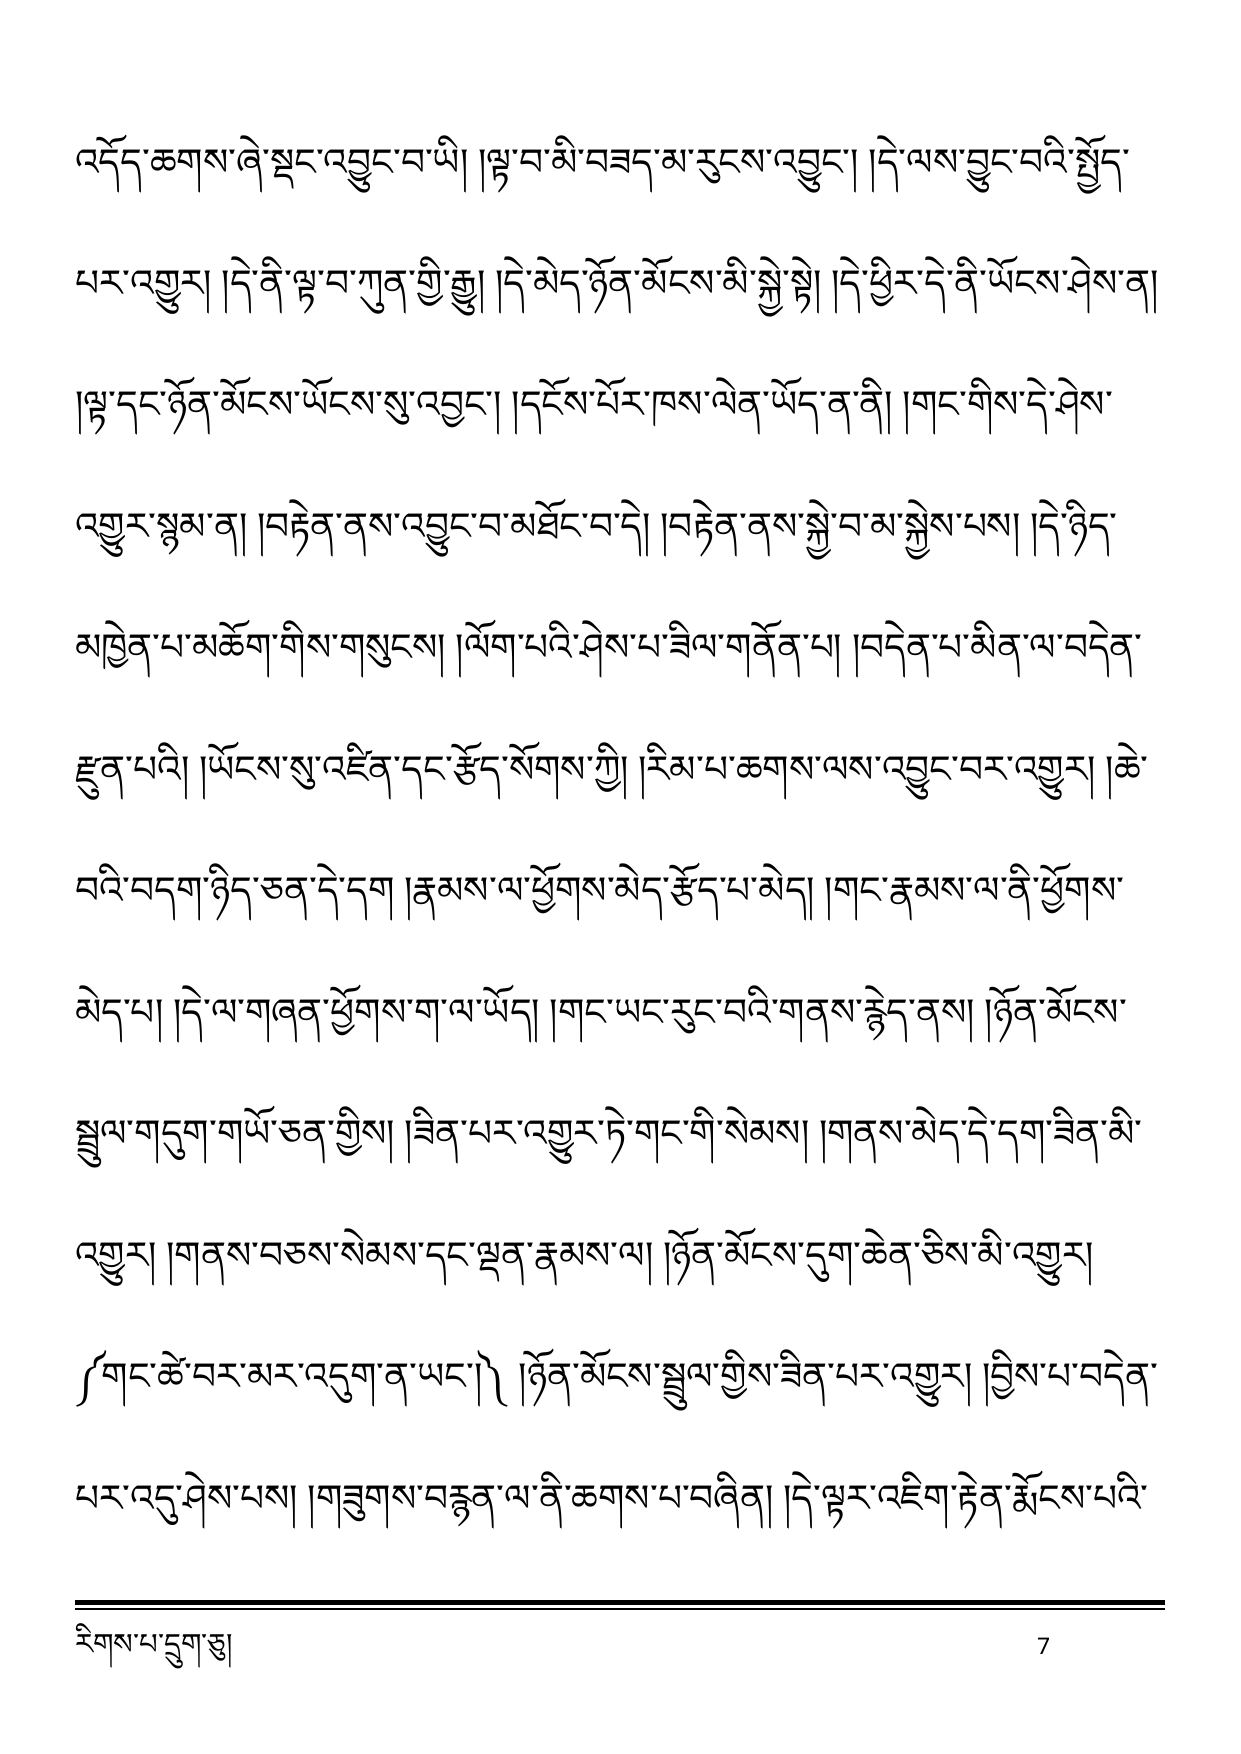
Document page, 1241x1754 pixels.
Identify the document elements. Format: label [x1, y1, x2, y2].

text [75, 120, 1165, 1562]
